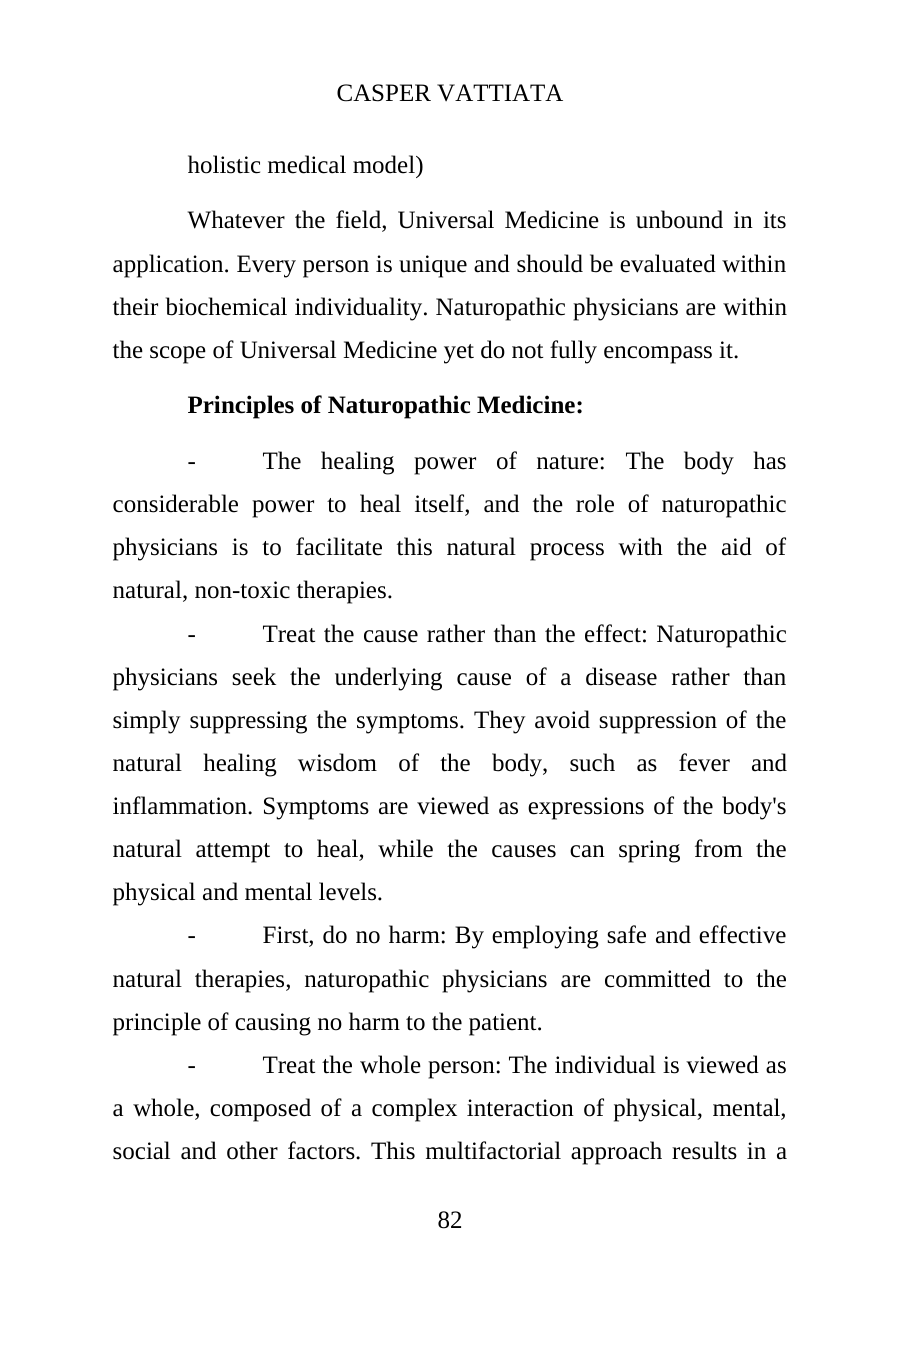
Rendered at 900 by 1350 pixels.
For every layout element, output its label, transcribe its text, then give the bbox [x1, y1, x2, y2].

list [187, 150, 787, 179]
text Whatever the field, Universal Medicine is unbound in its application. Every person is unique and should be evaluated within their biochemical individuality. Naturopathic physicians are within the scope of Universal Medicine yet do not fully encompass it. [112, 206, 787, 364]
text Principles of Naturopathic Medicine: [112, 391, 787, 419]
list The healing power of nature: The body has considerable power to heal itself, and the role of naturopathic physicians is to facilitate this natural process with the aid of natural, non-toxic therapies. [112, 446, 787, 604]
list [112, 1050, 787, 1165]
list First, do no harm: By employing safe and effective natural therapies, naturopathic physicians are committed to the principle of causing no harm to the patient. [112, 921, 787, 1036]
list Treat the cause rather than the effect: Naturopathic physicians seek the underlying cause of a disease rather than simply suppressing the symptoms. They avoid suppression of the natural healing wisdom of the body, such as fever and inflammation. Symptoms are viewed as expressions of the body's natural attempt to heal, while the causes can spring from the physical and mental levels. [112, 619, 787, 906]
